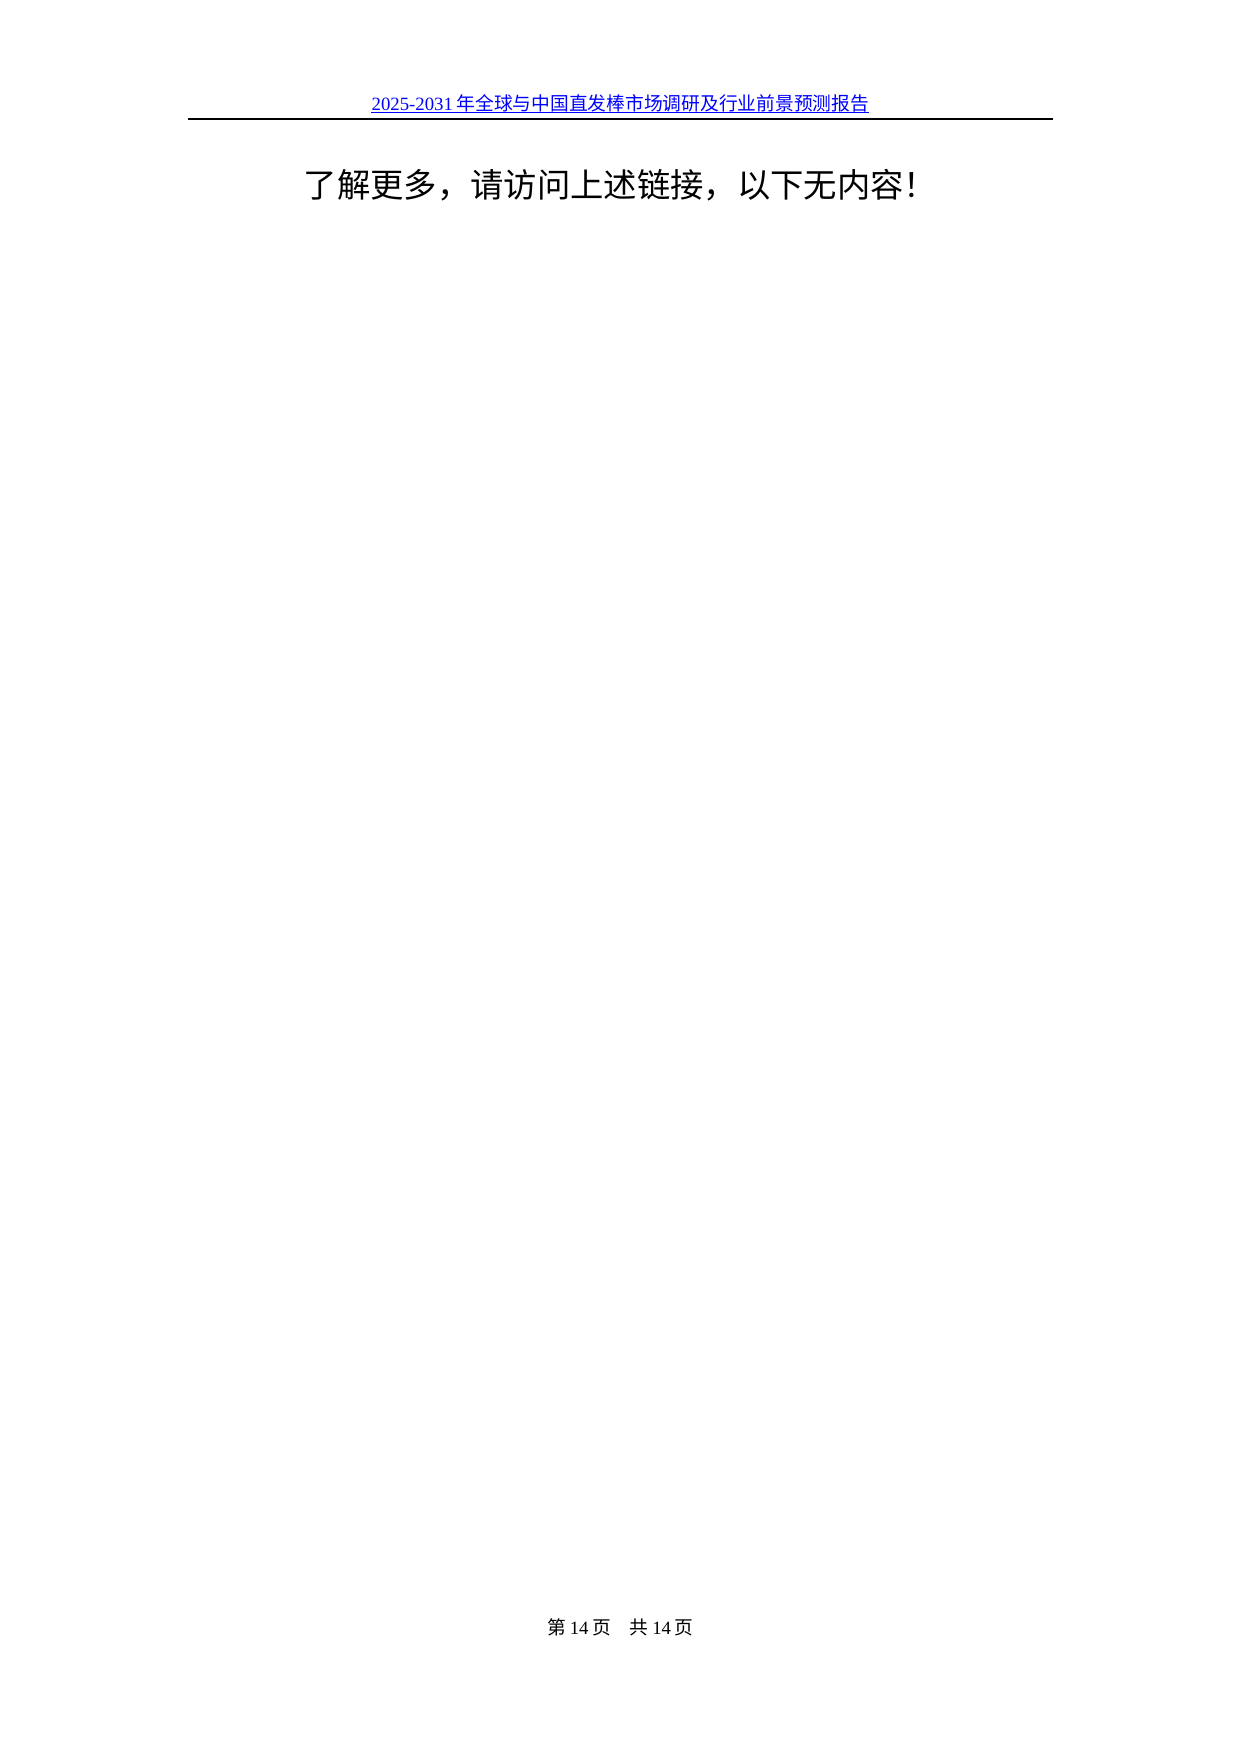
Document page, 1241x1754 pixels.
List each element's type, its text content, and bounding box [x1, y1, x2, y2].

title 了解更多，请访问上述链接，以下无内容！ [187, 150, 1053, 215]
